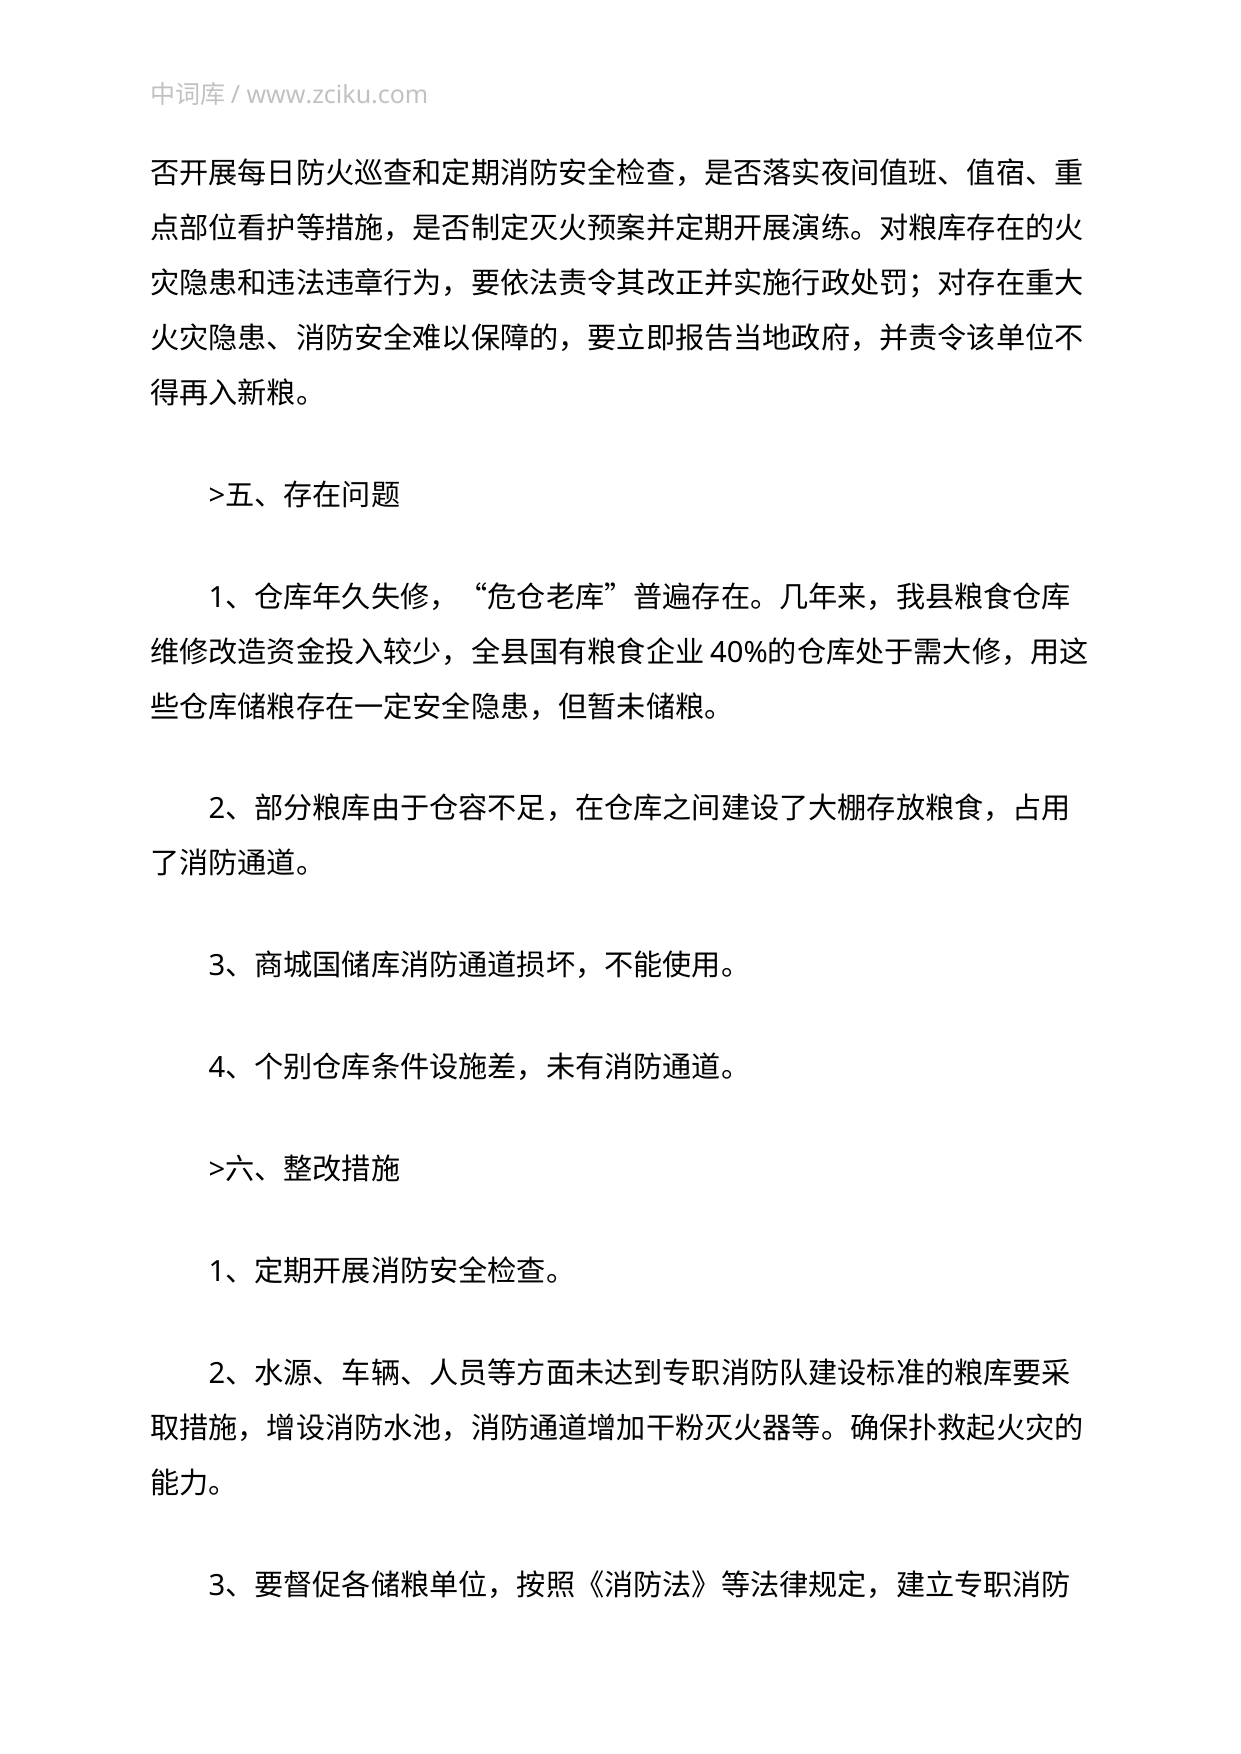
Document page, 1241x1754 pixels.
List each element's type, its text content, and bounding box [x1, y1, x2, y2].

text 1、定期开展消防安全检查。 [150, 1248, 1090, 1290]
text 3、商城国储库消防通道损坏，不能使用。 [150, 942, 1090, 984]
text 2、部分粮库由于仓容不足，在仓库之间建设了大棚存放粮食，占用了消防通道。 [150, 785, 1090, 882]
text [150, 150, 1090, 412]
text 2、水源、车辆、人员等方面未达到专职消防队建设标准的粮库要采取措施，增设消防水池，消防通道增加干粉灭火器等。确保扑救起火灾的能力。 [150, 1350, 1090, 1502]
text 4、个别仓库条件设施差，未有消防通道。 [150, 1044, 1090, 1086]
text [150, 1561, 1090, 1604]
text 1、仓库年久失修，“危仓老库”普遍存在。几年来，我县粮食仓库维修改造资金投入较少，全县国有粮食企业40%的仓库处于需大修，用这些仓库储粮存在一定安全隐患，但暂未储粮。 [150, 573, 1090, 726]
text >六、整改措施 [150, 1146, 1090, 1188]
text >五、存在问题 [150, 471, 1090, 514]
